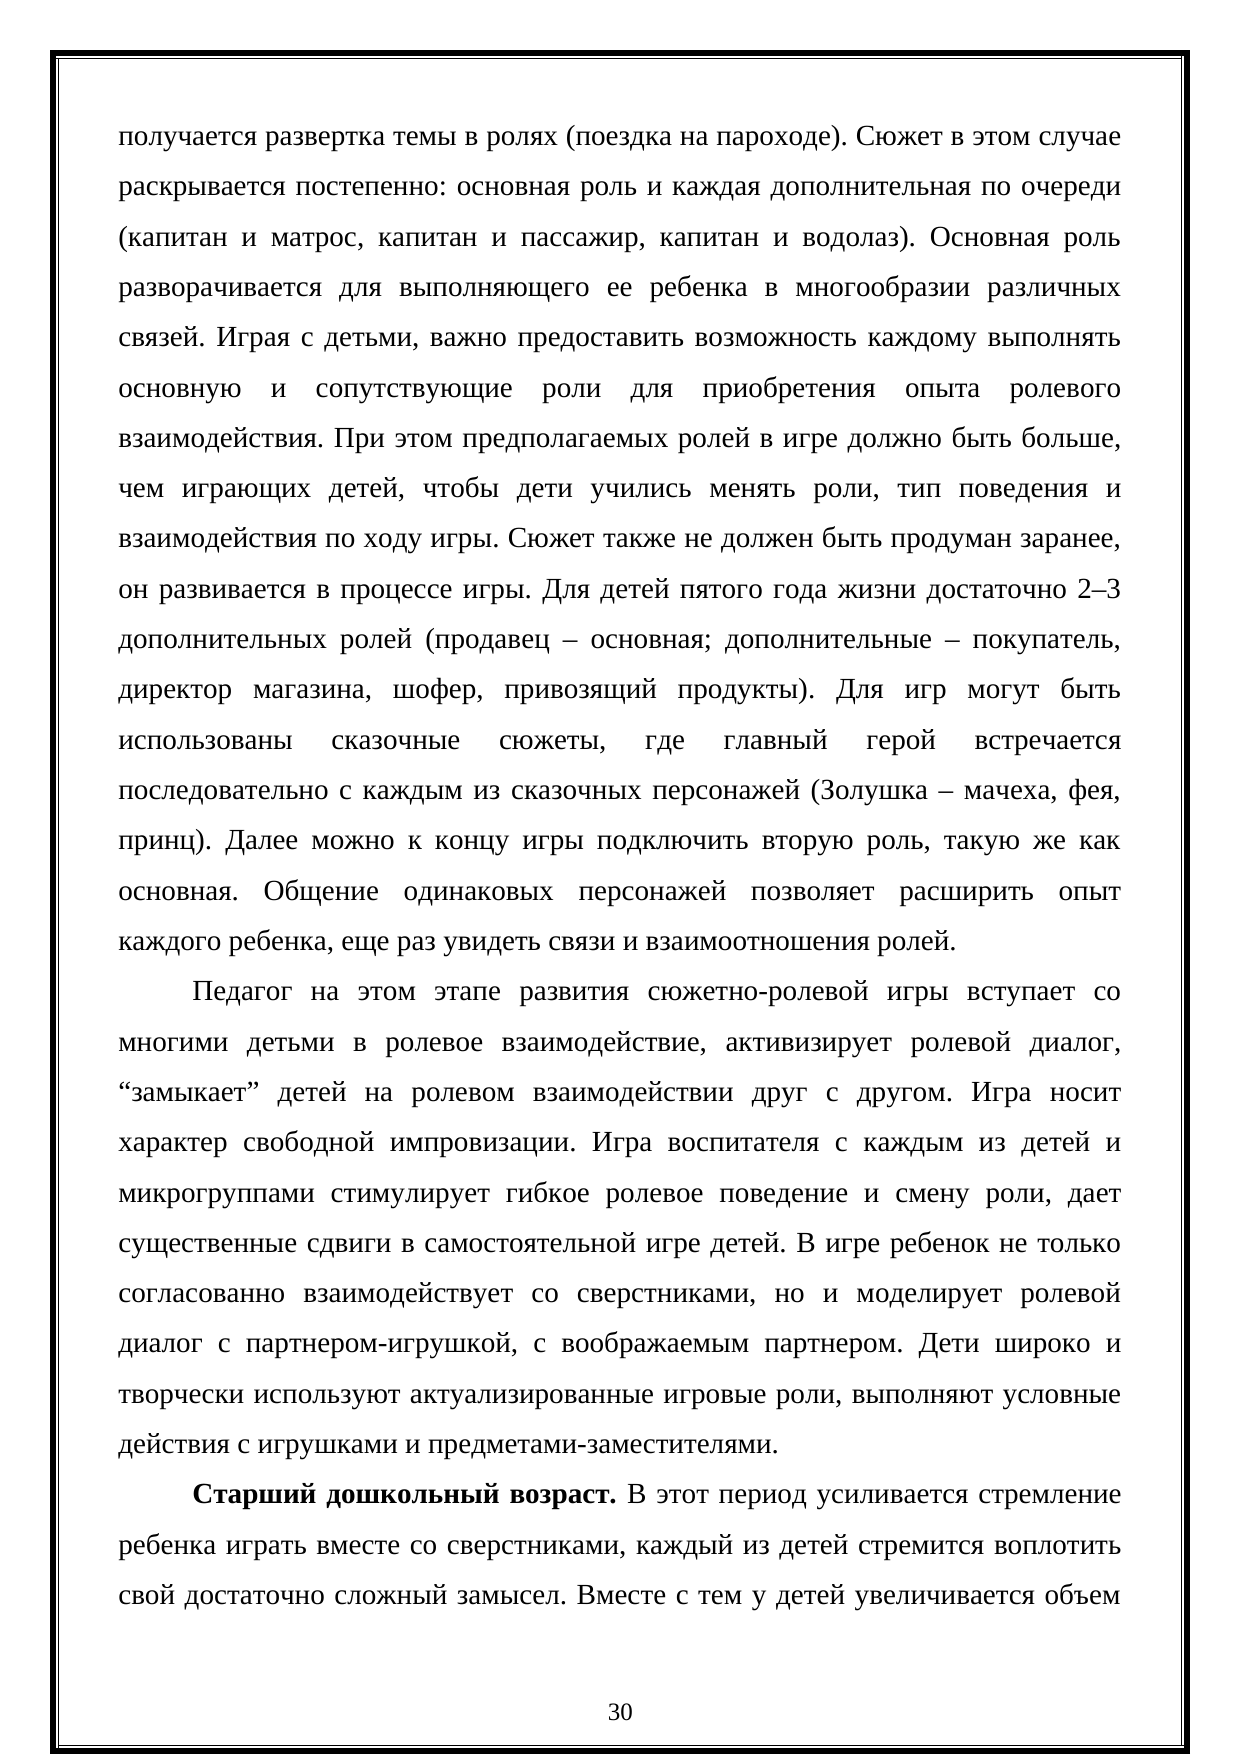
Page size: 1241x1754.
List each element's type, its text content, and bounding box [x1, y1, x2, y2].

text Педагог на этом этапе развития сюжетно-ролевой игры вступает со многими детьми в ролевое взаимодействие, активизирует ролевой диалог, “замыкает” детей на ролевом взаимодействии друг с другом. Игра носит характер свободной импровизации. Игра воспитателя с каждым из детей и микрогруппами стимулирует гибкое ролевое поведение и смену роли, дает существенные сдвиги в самостоятельной игре детей. В игре ребенок не только согласованно взаимодействует со сверстниками, но и моделирует ролевой диалог с партнером-игрушкой, с воображаемым партнером. Дети широко и творчески используют актуализированные игровые роли, выполняют условные действия с игрушками и предметами-заместителями. [118, 973, 1122, 1460]
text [118, 118, 1122, 957]
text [118, 1477, 1122, 1611]
